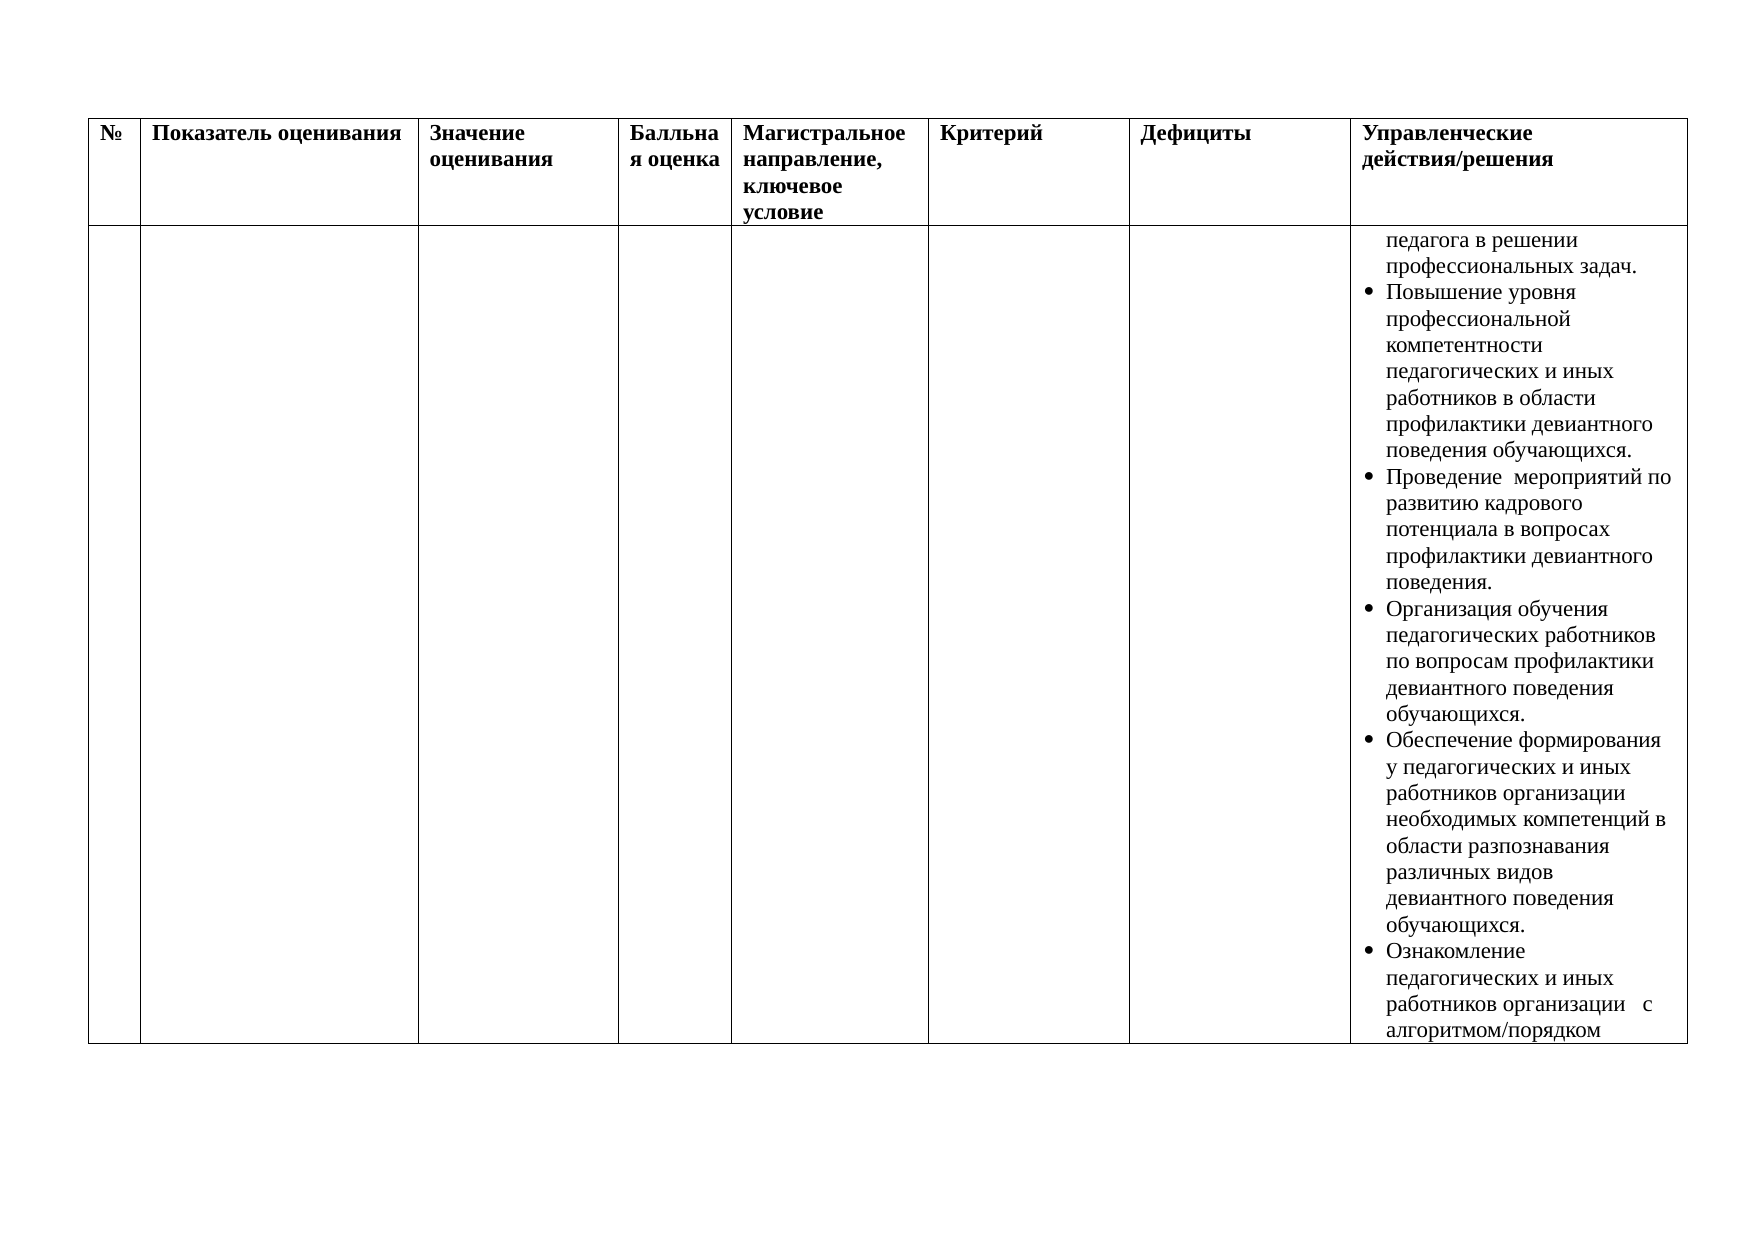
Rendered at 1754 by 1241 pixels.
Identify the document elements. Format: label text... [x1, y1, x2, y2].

table_header Управленческие действия/решения [1351, 119, 1687, 224]
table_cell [1130, 226, 1350, 1043]
table_header Магистральное направление, ключевое условие [732, 119, 928, 224]
table_header № [89, 119, 140, 224]
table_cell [1351, 226, 1687, 1043]
table_header Показатель оценивания [141, 119, 418, 224]
table_header Значение оценивания [419, 119, 618, 224]
table_header Дефициты [1130, 119, 1350, 224]
table_header Критерий [929, 119, 1129, 224]
table_header Балльная оценка [619, 119, 731, 224]
